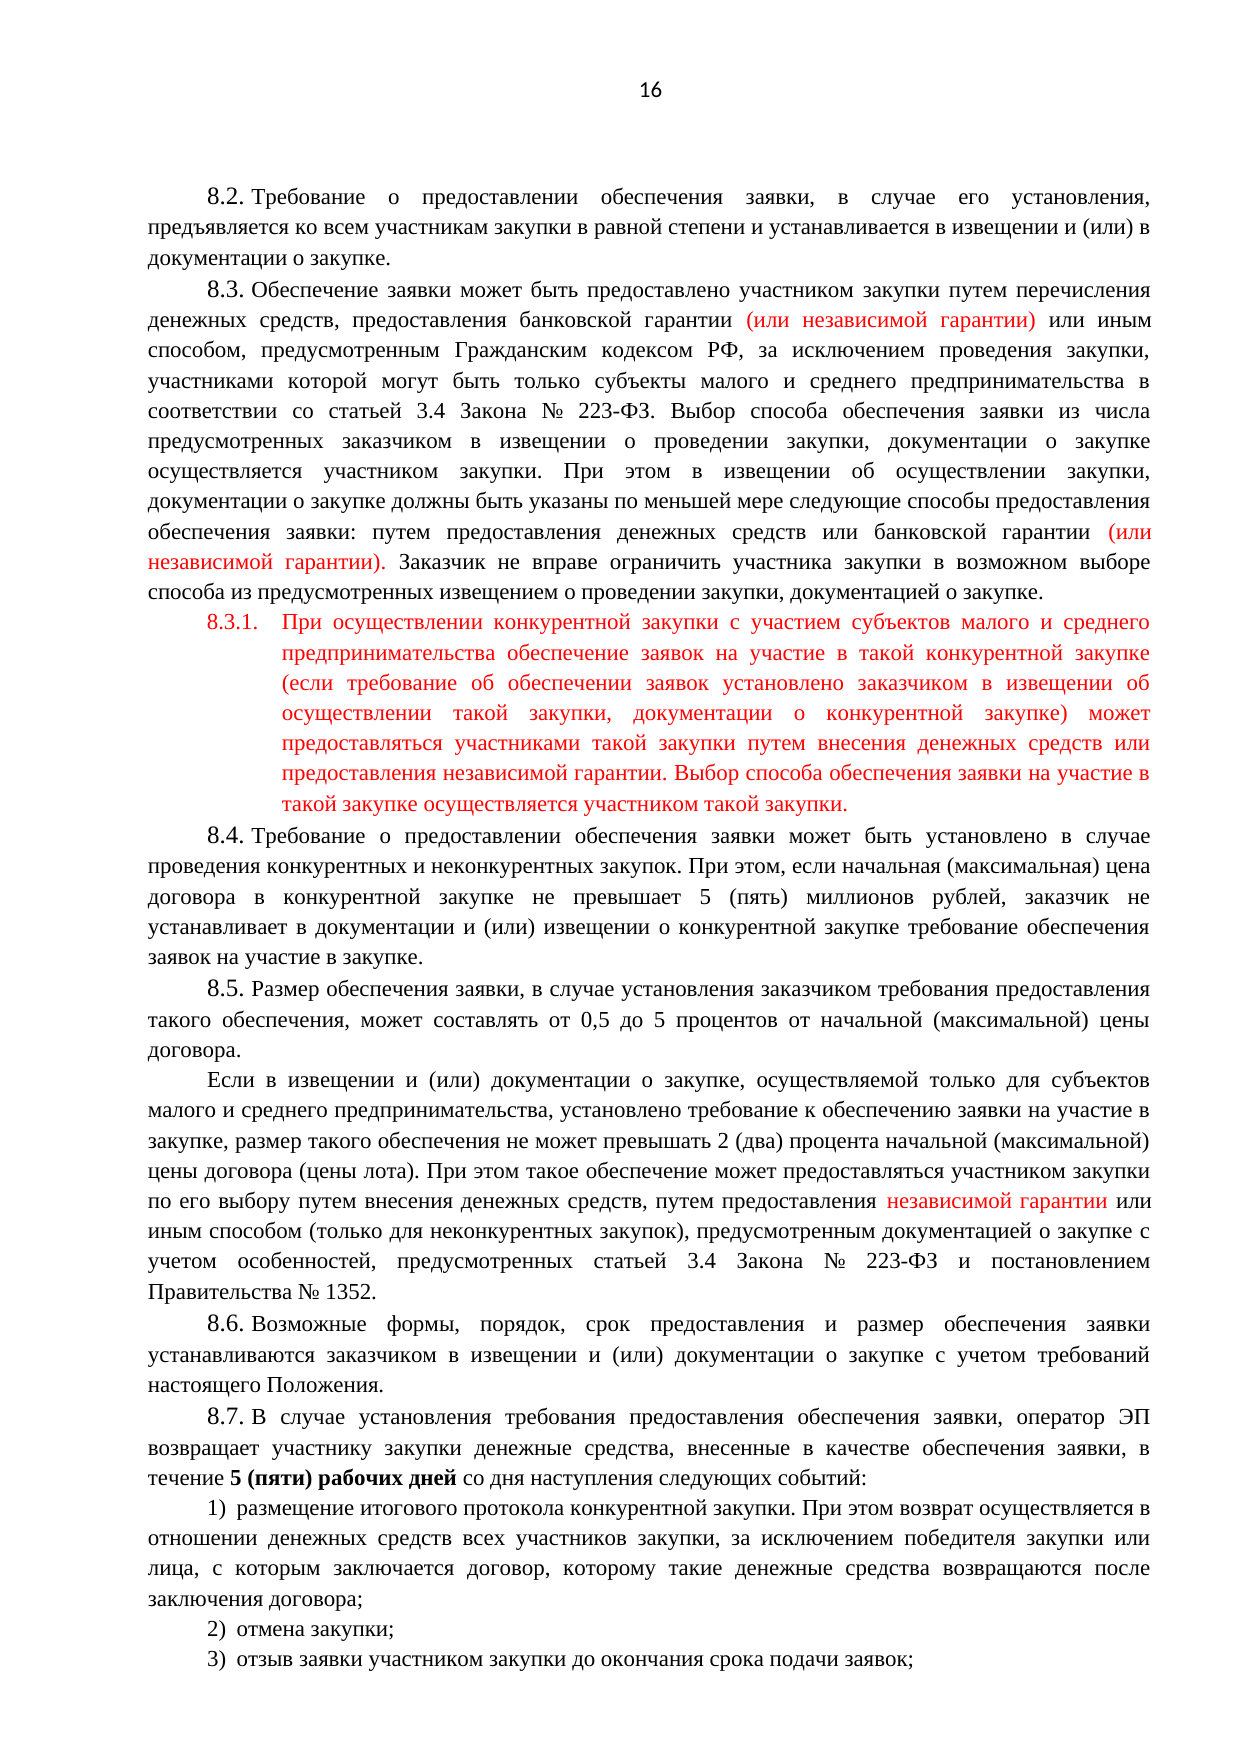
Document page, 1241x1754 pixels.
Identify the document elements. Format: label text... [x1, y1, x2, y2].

list При осуществлении конкурентной закупки с участием субъектов малого и среднего предпринимательства обеспечение заявок на участие в такой конкурентной закупке (если требование об обеспечении заявок установлено заказчиком в извещении об осуществлении такой закупки, документации о конкурентной закупке) может предоставляться участниками такой закупки путем внесения денежных средств или предоставления независимой гарантии. Выбор способа обеспечения заявки на участие в такой закупке осуществляется участником такой закупки. [207, 608, 1152, 816]
list отмена закупки; [148, 1615, 1152, 1641]
list Возможные формы, порядок, срок предоставления и размер обеспечения заявки устанавливаются заказчиком в извещении и (или) документации о закупке с учетом требований настоящего Положения. [148, 1308, 1152, 1397]
text Если в извещении и (или) документации о закупке, осуществляемой только для субъектов малого и среднего предпринимательства, установлено требование к обеспечению заявки на участие в закупке, размер такого обеспечения не может превышать 2 (два) процента начальной (максимальной) цены договора (цены лота). При этом такое обеспечение может предоставляться участником закупки по его выбору путем внесения денежных средств, путем предоставления независимой гарантии или иным способом (только для неконкурентных закупок), предусмотренным документацией о закупке с учетом особенностей, предусмотренных статьей 3.4 Закона № 223-ФЗ и постановлением Правительства № 1352. [148, 1066, 1152, 1304]
list Требование о предоставлении обеспечения заявки, в случае его установления, предъявляется ко всем участникам закупки в равной степени и устанавливается в извещении и (или) в документации о закупке. [148, 181, 1152, 270]
list размещение итогового протокола конкурентной закупки. При этом возврат осуществляется в отношении денежных средств всех участников закупки, за исключением победителя закупки или лица, с которым заключается договор, которому такие денежные средства возвращаются после заключения договора; [148, 1494, 1152, 1611]
list В случае установления требования предоставления обеспечения заявки, оператор ЭП возвращает участнику закупки денежные средства, внесенные в качестве обеспечения заявки, в течение 5 (пяти) рабочих дней со дня наступления следующих событий: [148, 1401, 1152, 1490]
list Обеспечение заявки может быть предоставлено участником закупки путем перечисления денежных средств, предоставления банковской гарантии (или независимой гарантии) или иным способом, предусмотренным Гражданским кодексом РФ, за исключением проведения закупки, участниками которой могут быть только субъекты малого и среднего предпринимательства в соответствии со статьей 3.4 Закона № 223-ФЗ. Выбор способа обеспечения заявки из числа предусмотренных заказчиком в извещении о проведении закупки, документации о закупке осуществляется участником закупки. При этом в извещении об осуществлении закупки, документации о закупке должны быть указаны по меньшей мере следующие способы предоставления обеспечения заявки: путем предоставления денежных средств или банковской гарантии (или независимой гарантии). Заказчик не вправе ограничить участника закупки в возможном выборе способа из предусмотренных извещением о проведении закупки, документацией о закупке. [148, 274, 1152, 604]
list Размер обеспечения заявки, в случае установления заказчиком требования предоставления такого обеспечения, может составлять от 0,5 до 5 процентов от начальной (максимальной) цены договора. [148, 973, 1152, 1062]
list отзыв заявки участником закупки до окончания срока подачи заявок; [148, 1645, 1152, 1671]
list Требование о предоставлении обеспечения заявки может быть установлено в случае проведения конкурентных и неконкурентных закупок. При этом, если начальная (максимальная) цена договора в конкурентной закупке не превышает 5 (пять) миллионов рублей, заказчик не устанавливает в документации и (или) извещении о конкурентной закупке требование обеспечения заявок на участие в закупке. [148, 820, 1152, 969]
